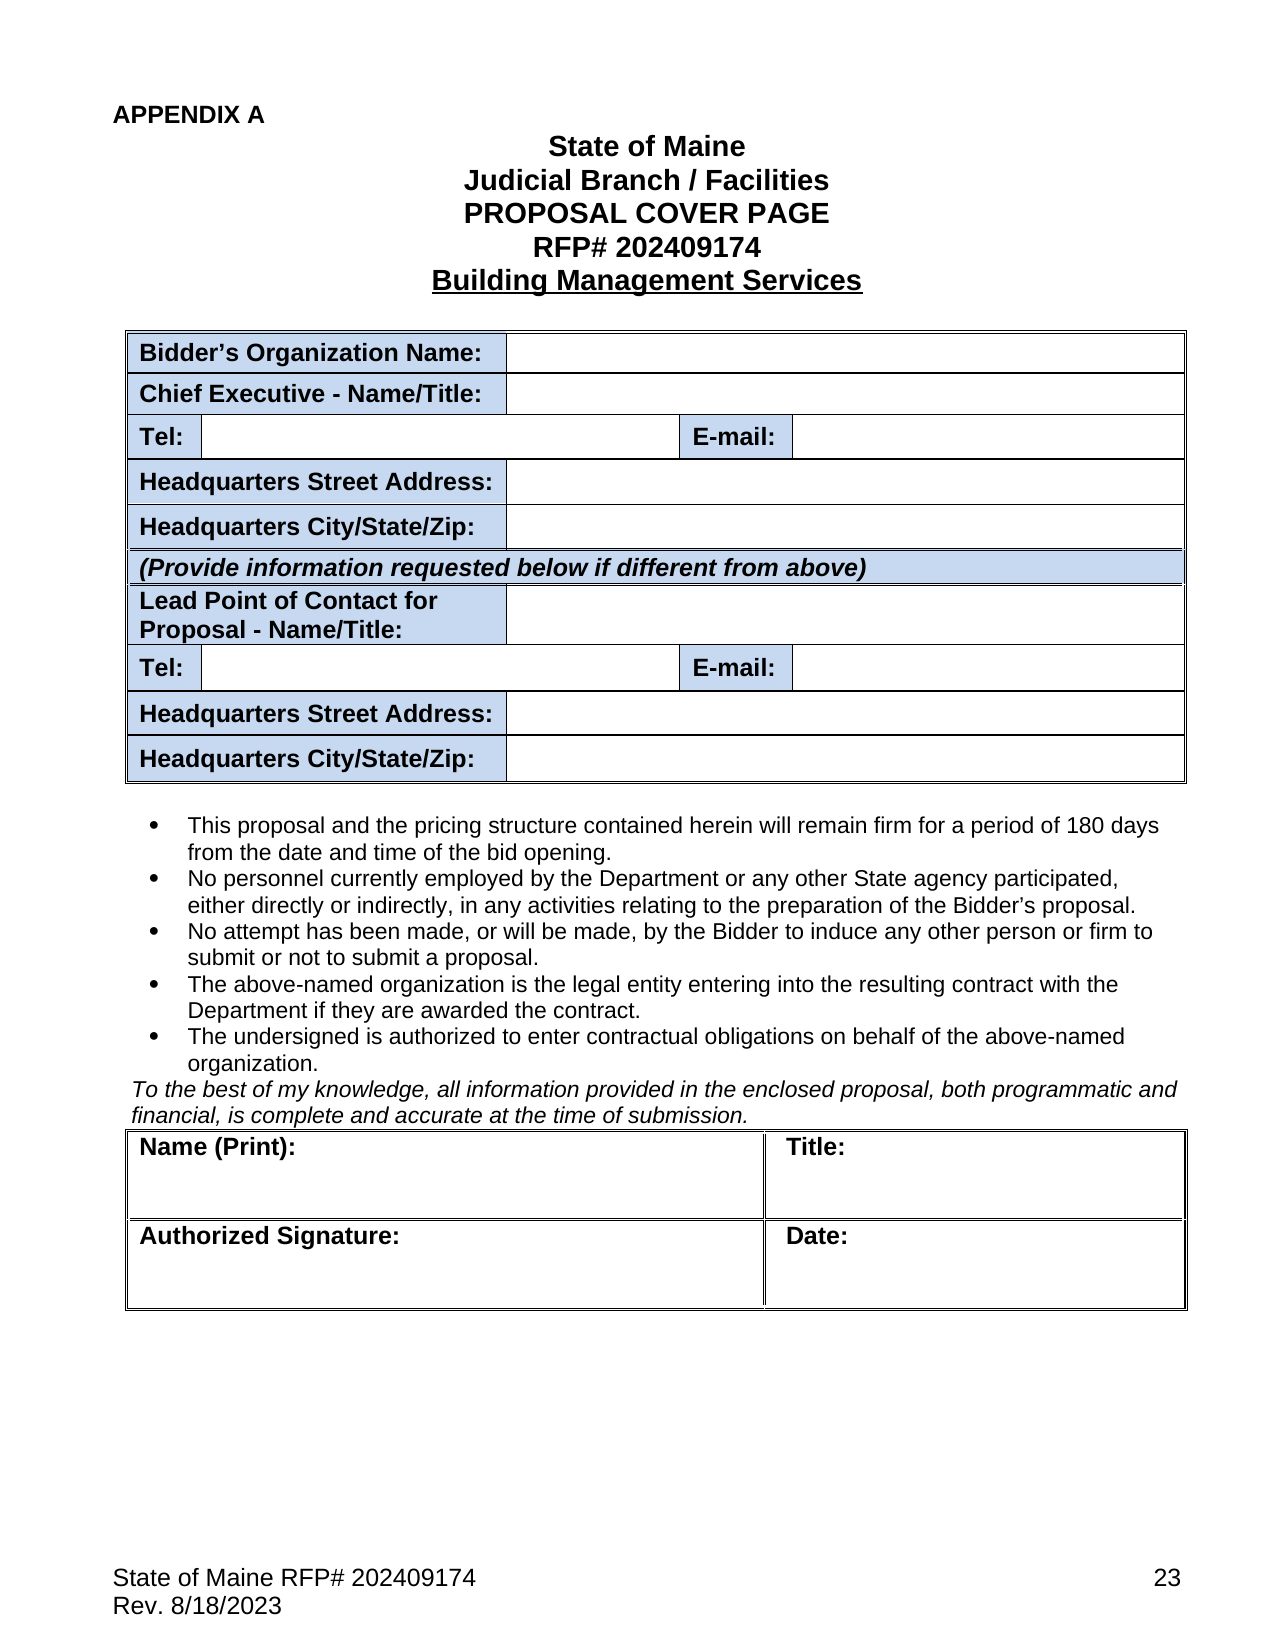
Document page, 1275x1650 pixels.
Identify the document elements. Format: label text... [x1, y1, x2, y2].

table_cell [202, 415, 679, 458]
text RFP# 202409174 [112, 230, 1181, 263]
table_cell Authorized Signature: [127, 1218, 765, 1307]
table_cell E-mail: [680, 645, 792, 690]
text Judicial Branch / Facilities [112, 163, 1181, 196]
text To the best of my knowledge, all information provided in the enclosed proposal, both programmatic and financial, is complete and accurate at the time of submission. [131, 1076, 1181, 1129]
table_header Bidder’s Organization Name: [128, 334, 506, 372]
list This proposal and the pricing structure contained herein will remain firm for a period of 180 days from the date and time of the bid opening. [150, 812, 1181, 865]
table_cell Headquarters Street Address: [128, 460, 506, 503]
table_cell [507, 374, 1184, 414]
list The undersigned is authorized to enter contractual obligations on behalf of the above-named organization. [150, 1023, 1181, 1076]
table_cell Headquarters City/State/Zip: [128, 736, 506, 781]
list No personnel currently employed by the Department or any other State agency participated, either directly or indirectly, in any activities relating to the preparation of the Bidder’s proposal. [150, 865, 1181, 918]
table_cell Lead Point of Contact for Proposal - Name/Title: [127, 583, 506, 644]
list No attempt has been made, or will be made, by the Bidder to induce any other person or firm to submit or not to submit a proposal. [150, 918, 1181, 971]
table_header Name (Print): [128, 1130, 765, 1218]
table_cell Headquarters City/State/Zip: [128, 505, 506, 548]
table_header [507, 334, 1184, 372]
table_cell E-mail: [680, 415, 792, 458]
list The above-named organization is the legal entity entering into the resulting contract with the Department if they are awarded the contract. [150, 971, 1181, 1023]
table_cell Chief Executive - Name/Title: [128, 374, 506, 414]
table_cell Headquarters Street Address: [128, 692, 506, 734]
text PROPOSAL COVER PAGE [112, 196, 1181, 230]
table_cell Tel: [128, 415, 201, 458]
table_cell [793, 415, 1184, 458]
table_cell [507, 460, 1184, 503]
text APPENDIX A [112, 100, 1181, 129]
table_header Title: [765, 1132, 1184, 1218]
table_cell [202, 645, 679, 690]
table_cell [507, 505, 1184, 548]
table_cell [507, 692, 1184, 734]
table_cell [507, 583, 1186, 644]
table_cell (Provide information requested below if different from above) [127, 548, 1186, 583]
text Building Management Services [112, 263, 1181, 297]
table_cell [793, 645, 1184, 690]
table_cell [507, 736, 1184, 781]
table_cell Date: [765, 1218, 1186, 1307]
text State of Maine [112, 129, 1181, 163]
table_cell Tel: [128, 645, 201, 690]
